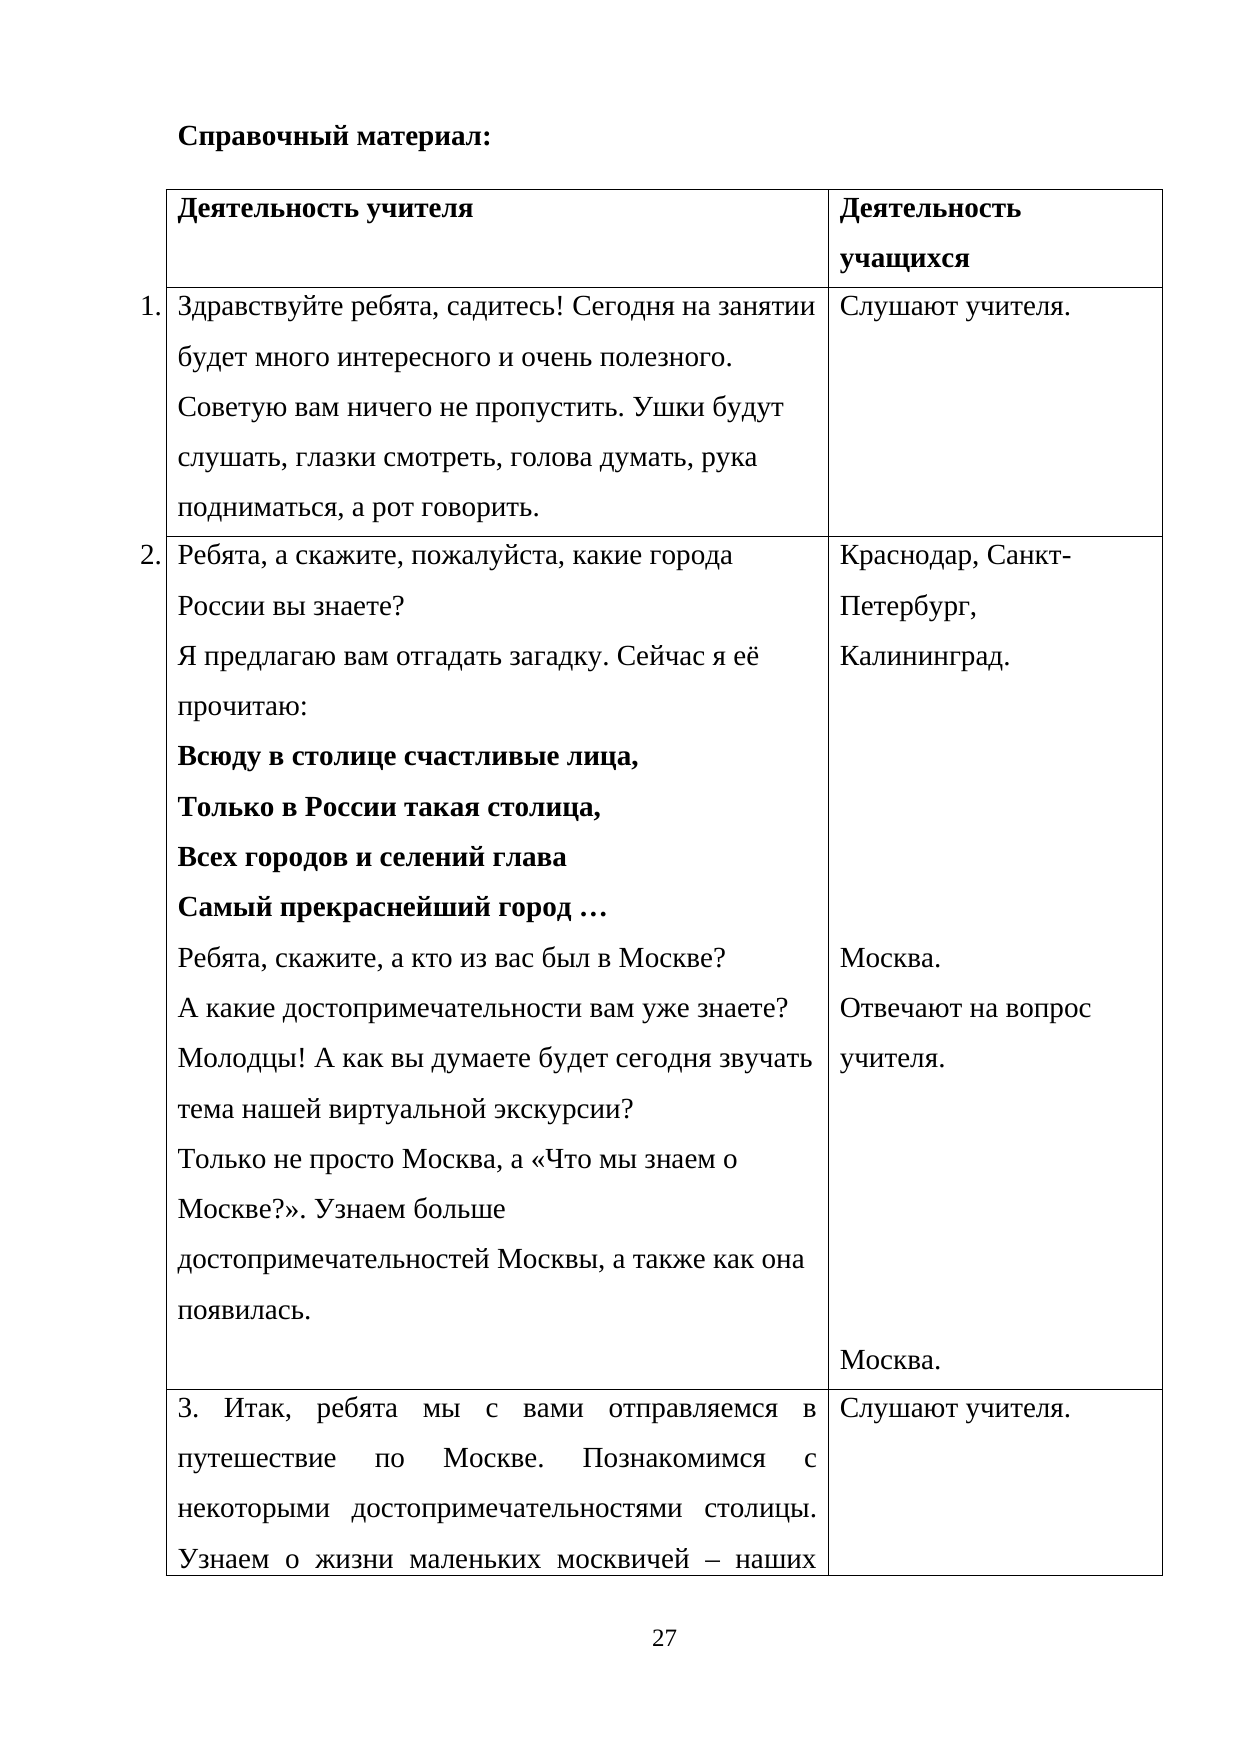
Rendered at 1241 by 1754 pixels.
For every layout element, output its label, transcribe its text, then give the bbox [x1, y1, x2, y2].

table_cell Слушают учителя. [829, 1390, 1162, 1574]
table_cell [167, 1390, 828, 1574]
table_cell Краснодар, Санкт-Петербург, Калининград. Москва. Отвечают на вопрос учителя. Москва. [829, 537, 1162, 1389]
table_header Деятельность учителя [167, 190, 828, 287]
table_cell Слушают учителя. [829, 288, 1162, 536]
text Справочный материал: [177, 118, 1152, 152]
table_cell Ребята, а скажите, пожалуйста, какие города России вы знаете? Я предлагаю вам отгадать загадку. Сейчас я её прочитаю: Всюду в столице счастливые лица, Только в России такая столица, Всех городов и селений глава Самый прекраснейший город … Ребята, скажите, а кто из вас был в Москве? А какие достопримечательности вам уже знаете? Молодцы! А как вы думаете будет сегодня звучать тема нашей виртуальной экскурсии? Только не просто Москва, а «Что мы знаем о Москве?». Узнаем больше достопримечательностей Москвы, а также как она появилась. [167, 537, 828, 1389]
table_cell Здравствуйте ребята, садитесь! Сегодня на занятии будет много интересного и очень полезного. Советую вам ничего не пропустить. Ушки будут слушать, глазки смотреть, голова думать, рука подниматься, а рот говорить. [167, 288, 828, 536]
table_header Деятельность учащихся [829, 190, 1162, 287]
